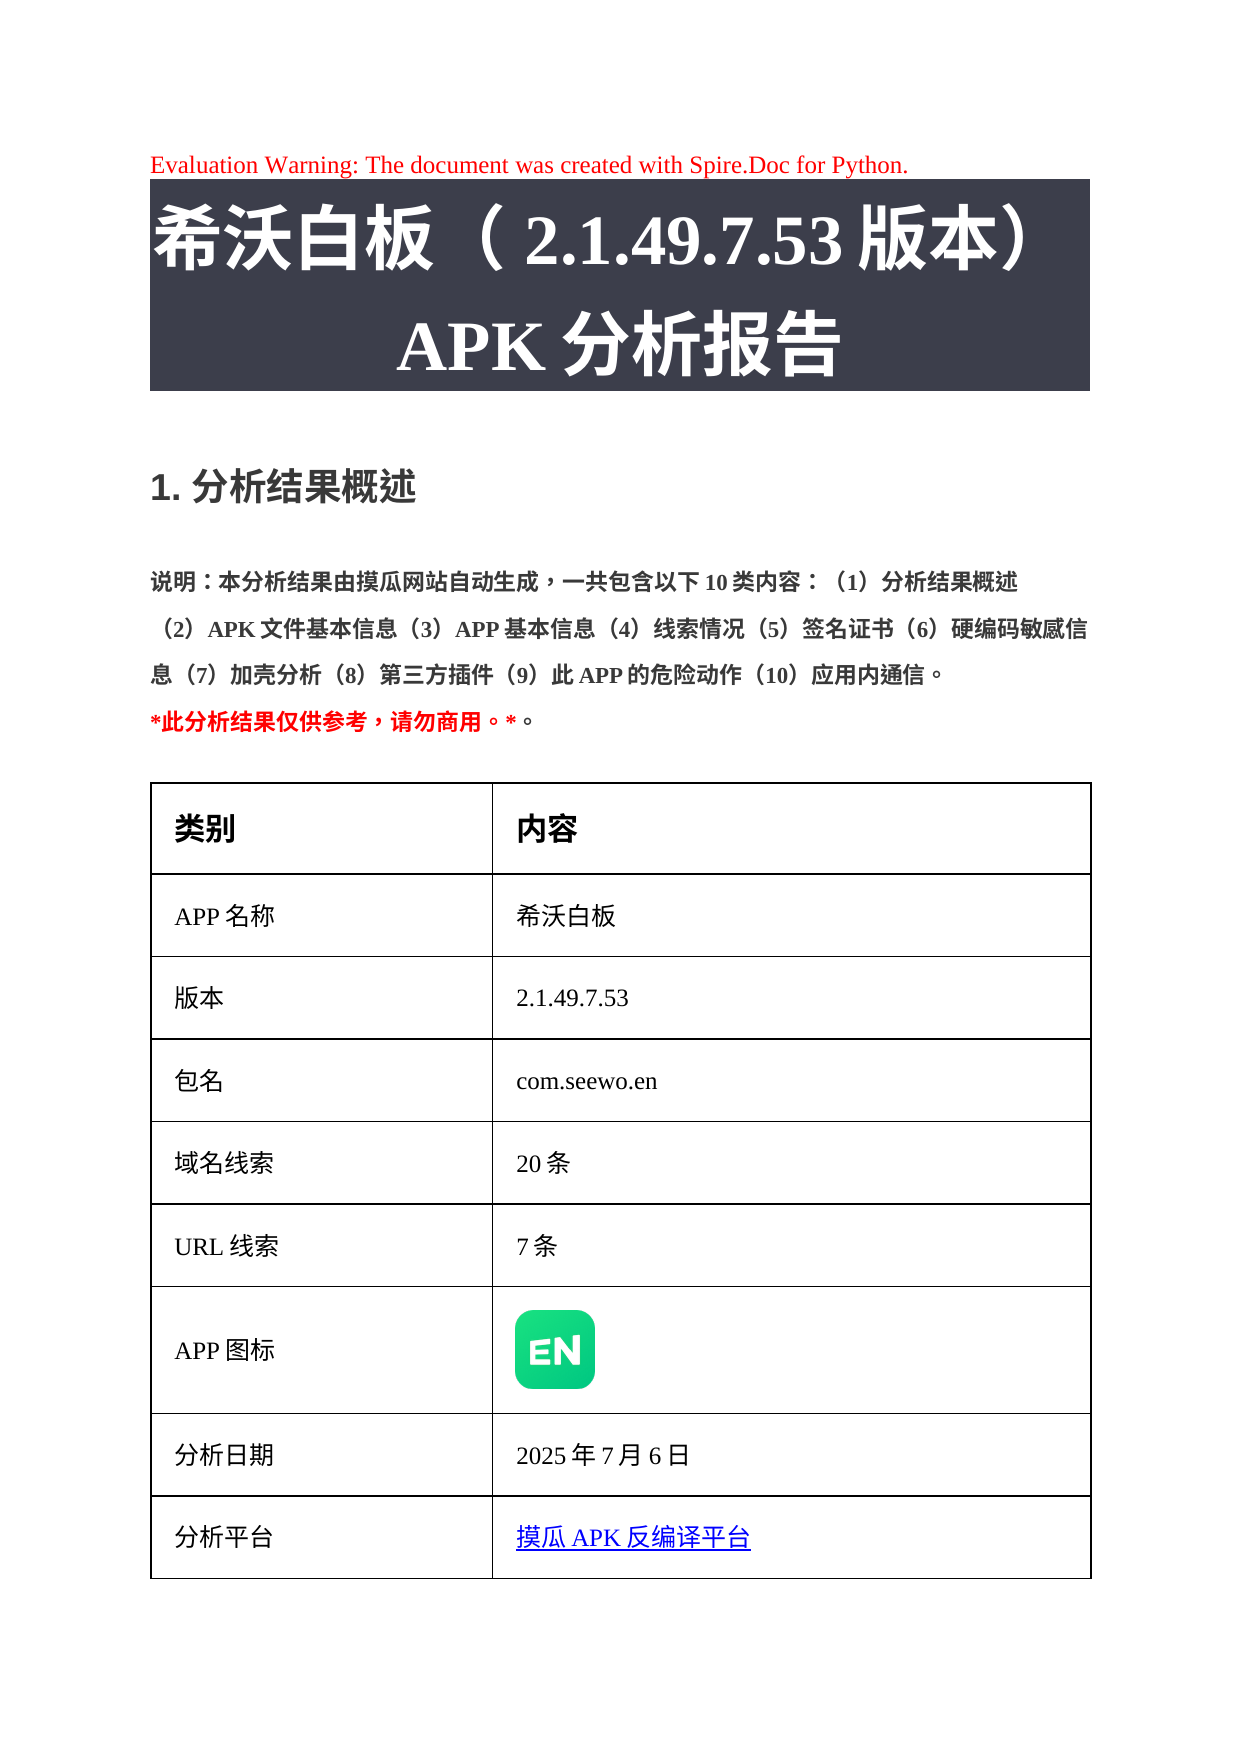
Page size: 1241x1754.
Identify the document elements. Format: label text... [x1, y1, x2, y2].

table_cell 分析平台 [152, 1497, 492, 1577]
table_cell APP名称 [152, 875, 492, 956]
text 希沃白板（ 2.1.49.7.53版本） APK分析报告 [150, 179, 1090, 391]
text 说明：本分析结果由摸瓜网站自动生成，一共包含以下10类内容：（1）分析结果概述（2）APK文件基本信息（3）APP基本信息（4）线索情况（5）签名证书（6）硬编码敏感信息（7）加壳分析（8）第三方插件（9）此APP的危险动作（10）应用内通信。 *此分析结果仅供参考，请勿商用。*。 [150, 566, 1090, 737]
table_cell com.seewo.en [493, 1040, 1090, 1121]
table_cell 2.1.49.7.53 [493, 957, 1090, 1038]
table_cell 摸瓜APK反编译平台 [493, 1497, 1090, 1577]
table_cell 版本 [152, 957, 492, 1038]
picture [515, 1310, 595, 1389]
table_header 内容 [493, 784, 1090, 873]
table_cell 希沃白板 [493, 875, 1090, 956]
table_cell 7条 [493, 1205, 1090, 1286]
table_header 类别 [152, 784, 492, 873]
text Evaluation Warning: The document was created with Spire.Doc for Python. [150, 150, 1090, 179]
table_cell APP图标 [152, 1287, 492, 1412]
table_cell URL线索 [152, 1205, 492, 1286]
table_cell 2025年7月6日 [493, 1414, 1090, 1495]
table_cell 分析日期 [152, 1414, 492, 1495]
table_cell 包名 [152, 1040, 492, 1121]
table_cell 域名线索 [152, 1122, 492, 1203]
subtitle 1. 分析结果概述 [150, 460, 1090, 511]
table_cell [493, 1287, 1090, 1412]
table_cell 20条 [493, 1122, 1090, 1203]
